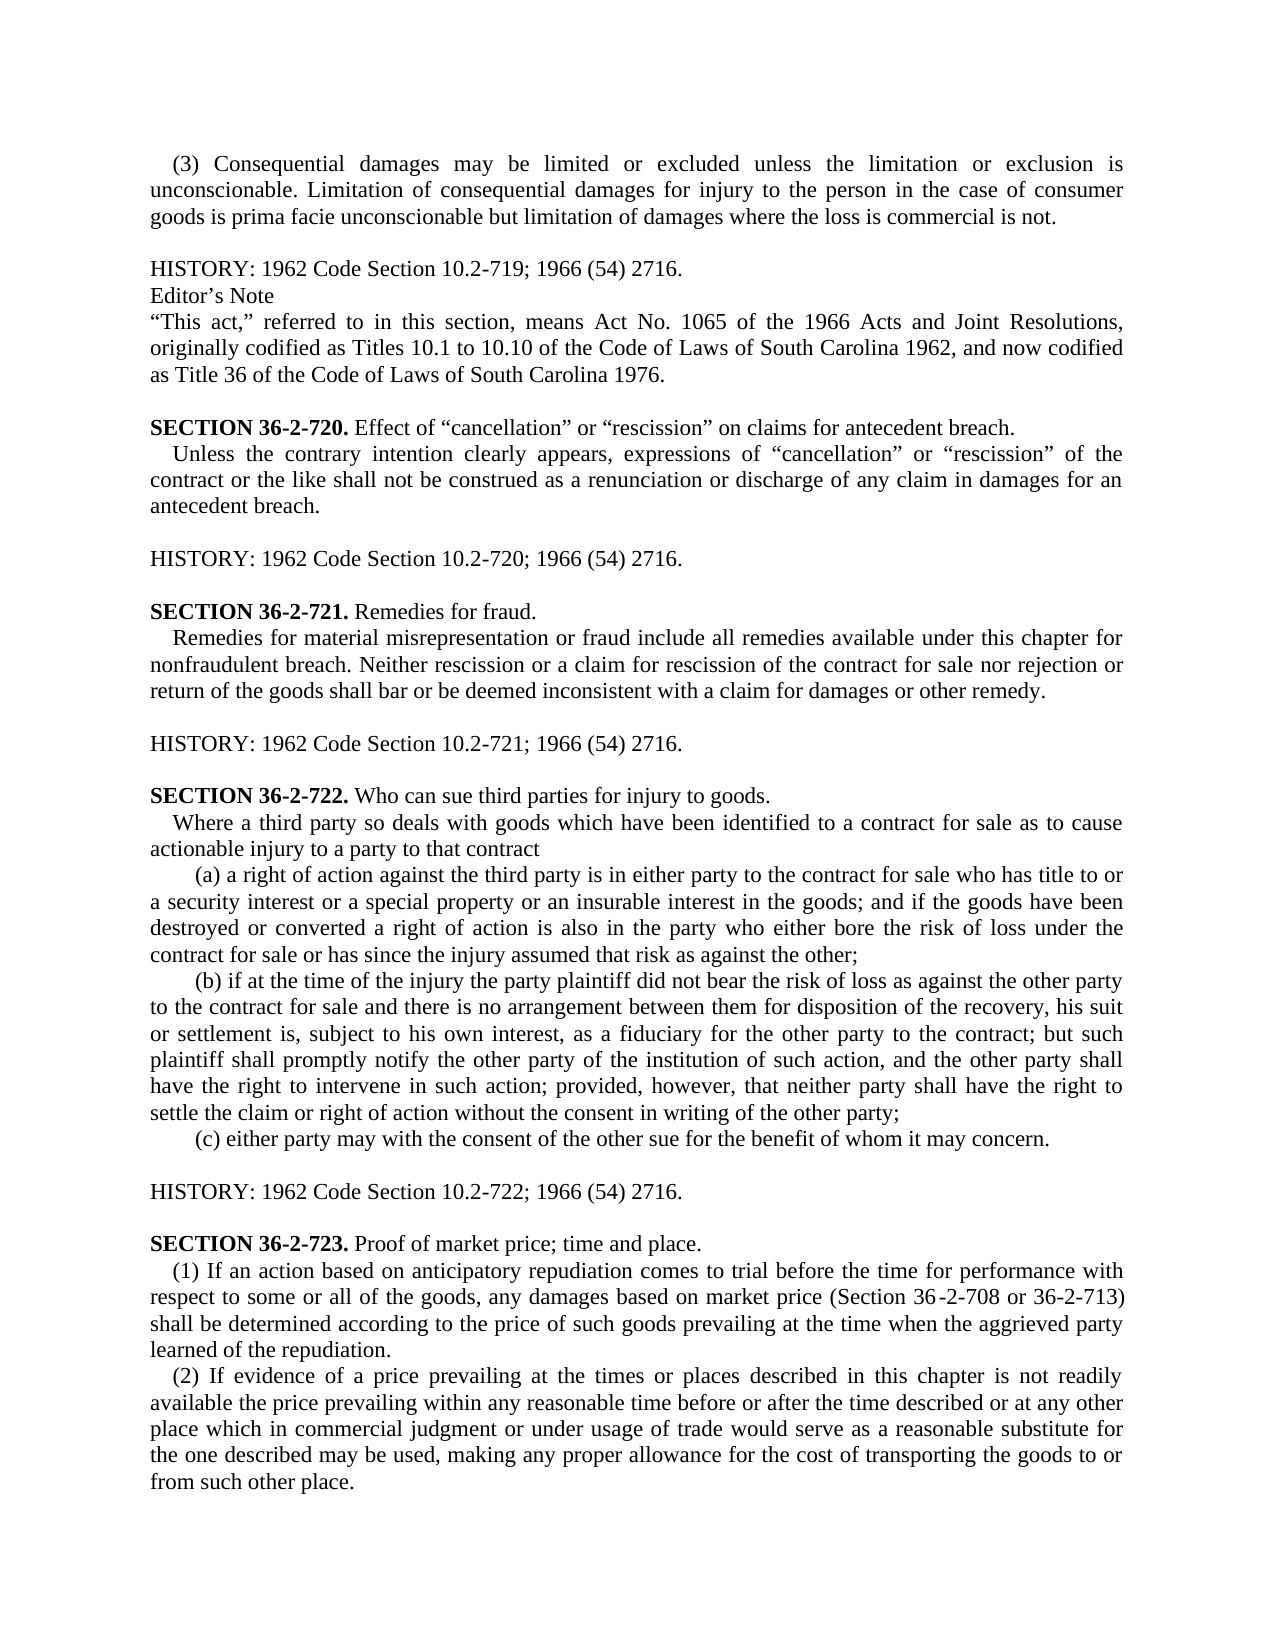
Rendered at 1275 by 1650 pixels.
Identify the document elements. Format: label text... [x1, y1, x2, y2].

text SECTION 36-2-720. Effect of “cancellation” or “rescission” on claims for antecedent breach. [150, 413, 1125, 440]
text Where a third party so deals with goods which have been identified to a contract for sale as to cause actionable injury to a party to that contract [150, 809, 1125, 862]
text HISTORY: 1962 Code Section 10.2-720; 1966 (54) 2716. [150, 545, 1125, 572]
text (a) a right of action against the third party is in either party to the contract for sale who has title to or a security interest or a special property or an insurable interest in the goods; and if the goods have been destroyed or converted a right of action is also in the party who either bore the risk of loss under the contract for sale or has since the injury assumed that risk as against the other; [150, 862, 1125, 967]
text SECTION 36-2-723. Proof of market price; time and place. [150, 1231, 1125, 1257]
text (b) if at the time of the injury the party plaintiff did not bear the risk of loss as against the other party to the contract for sale and there is no arrangement between them for disposition of the recovery, his suit or settlement is, subject to his own interest, as a fiduciary for the other party to the contract; but such plaintiff shall promptly notify the other party of the institution of such action, and the other party shall have the right to intervene in such action; provided, however, that neither party shall have the right to settle the claim or right of action without the consent in writing of the other party; [150, 967, 1125, 1125]
text (3) Consequential damages may be limited or excluded unless the limitation or exclusion is unconscionable. Limitation of consequential damages for injury to the person in the case of consumer goods is prima facie unconscionable but limitation of damages where the loss is commercial is not. [150, 150, 1125, 229]
text (1) If an action based on anticipatory repudiation comes to trial before the time for performance with respect to some or all of the goods, any damages based on market price (Section 36-2-708 or 36-2-713) shall be determined according to the price of such goods prevailing at the time when the aggrieved party learned of the repudiation. [150, 1257, 1125, 1362]
text HISTORY: 1962 Code Section 10.2-722; 1966 (54) 2716. [150, 1178, 1125, 1204]
text Editor’s Note [150, 282, 1125, 308]
text “This act,” referred to in this section, means Act No. 1065 of the 1966 Acts and Joint Resolutions, originally codified as Titles 10.1 to 10.10 of the Code of Laws of South Carolina 1962, and now codified as Title 36 of the Code of Laws of South Carolina 1976. [150, 308, 1125, 387]
text SECTION 36-2-721. Remedies for fraud. [150, 598, 1125, 624]
text HISTORY: 1962 Code Section 10.2-721; 1966 (54) 2716. [150, 730, 1125, 756]
text Unless the contrary intention clearly appears, expressions of “cancellation” or “rescission” of the contract or the like shall not be construed as a renunciation or discharge of any claim in damages for an antecedent breach. [150, 440, 1125, 519]
text (2) If evidence of a price prevailing at the times or places described in this chapter is not readily available the price prevailing within any reasonable time before or after the time described or at any other place which in commercial judgment or under usage of trade would serve as a reasonable substitute for the one described may be used, making any proper allowance for the cost of transporting the goods to or from such other place. [150, 1362, 1125, 1494]
text HISTORY: 1962 Code Section 10.2-719; 1966 (54) 2716. [150, 255, 1125, 282]
text SECTION 36-2-722. Who can sue third parties for injury to goods. [150, 782, 1125, 809]
text (c) either party may with the consent of the other sue for the benefit of whom it may concern. [150, 1125, 1125, 1151]
text Remedies for material misrepresentation or fraud include all remedies available under this chapter for nonfraudulent breach. Neither rescission or a claim for rescission of the contract for sale nor rejection or return of the goods shall bar or be deemed inconsistent with a claim for damages or other remedy. [150, 624, 1125, 703]
